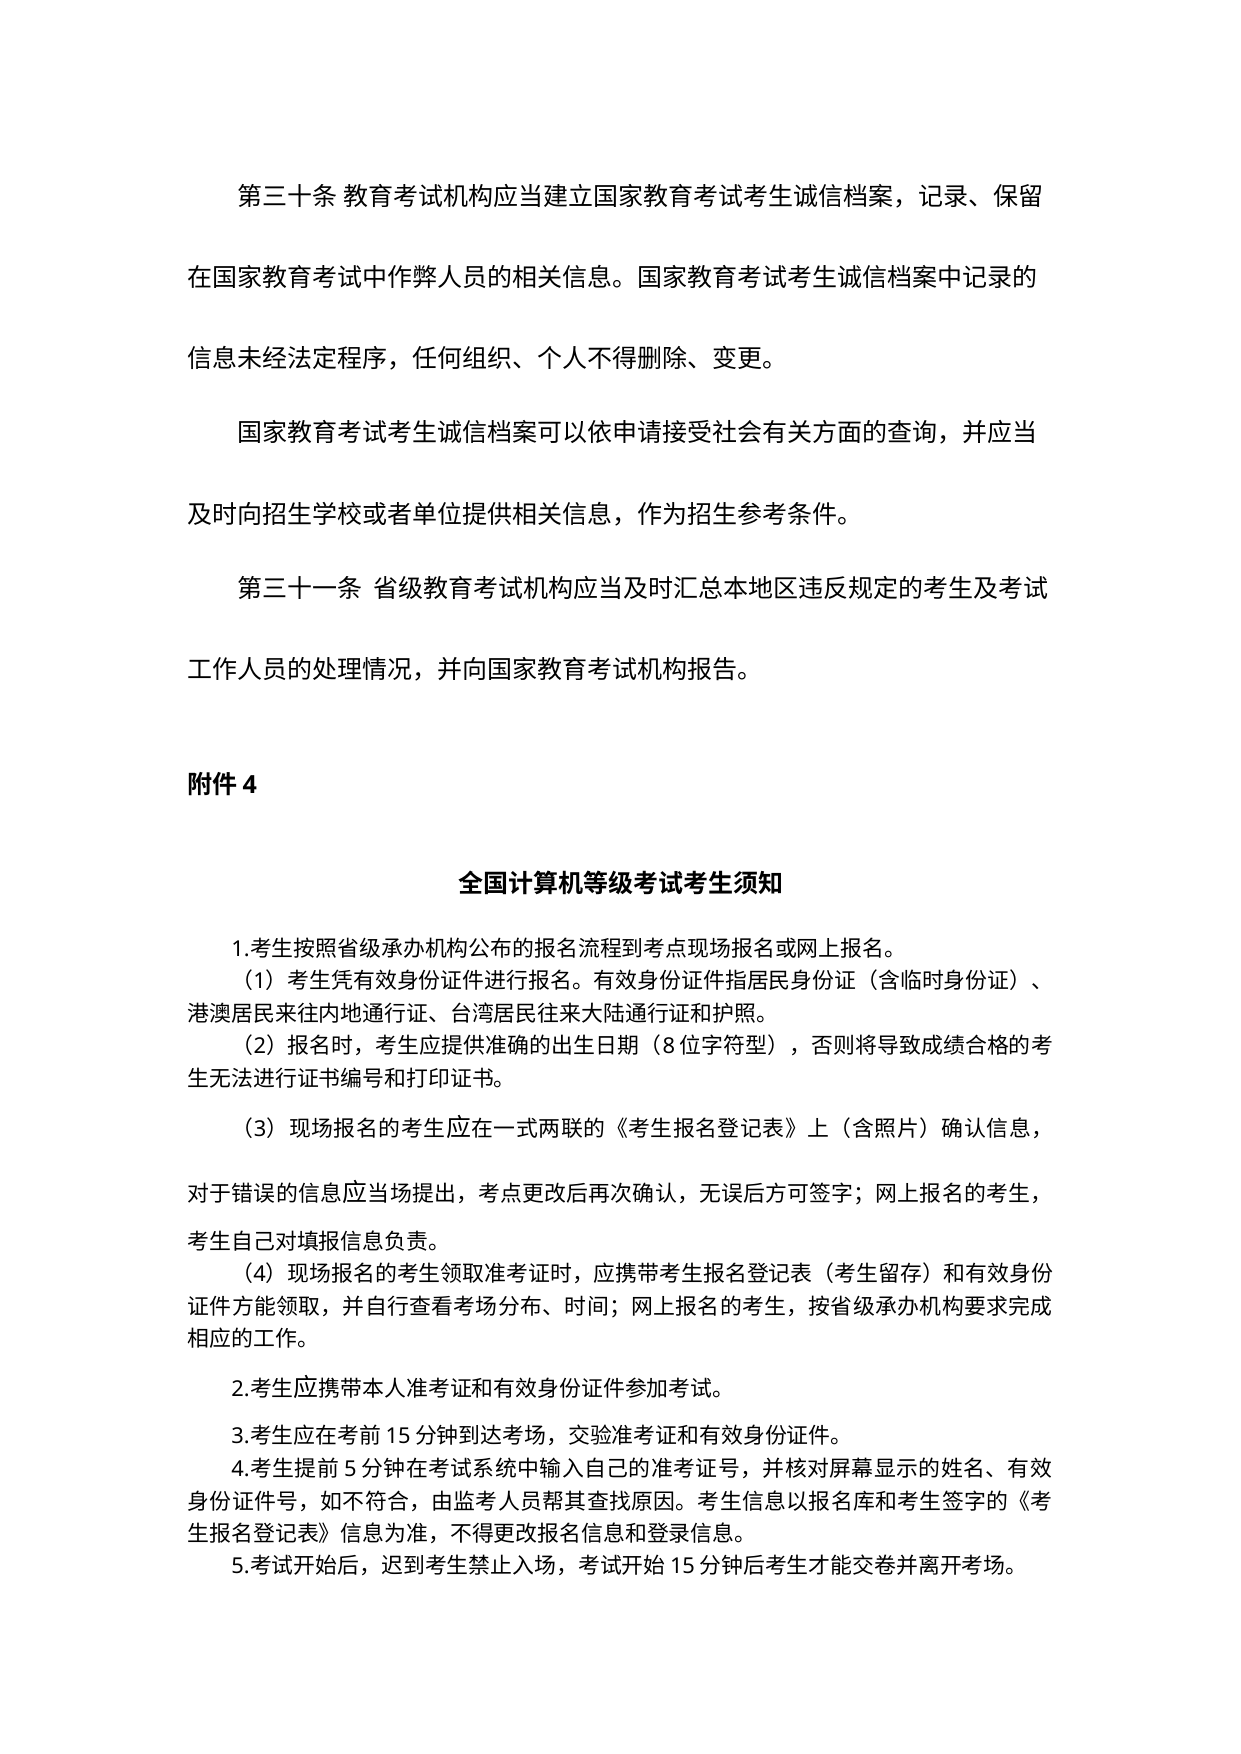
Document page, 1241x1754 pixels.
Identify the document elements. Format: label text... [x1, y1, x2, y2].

text 第三十条 教育考试机构应当建立国家教育考试考生诚信档案，记录、保留在国家教育考试中作弊人员的相关信息。国家教育考试考生诚信档案中记录的信息未经法定程序，任何组织、个人不得删除、变更。 [187, 162, 1053, 389]
text 1.考生按照省级承办机构公布的报名流程到考点现场报名或网上报名。 [187, 931, 1053, 963]
text 5.考试开始后，迟到考生禁止入场，考试开始15分钟后考生才能交卷并离开考场。 [187, 1548, 1053, 1581]
text （4）现场报名的考生领取准考证时，应携带考生报名登记表（考生留存）和有效身份证件方能领取，并自行查看考场分布、时间；网上报名的考生，按省级承办机构要求完成相应的工作。 [187, 1256, 1053, 1353]
text （1）考生凭有效身份证件进行报名。有效身份证件指居民身份证（含临时身份证）、港澳居民来往内地通行证、台湾居民往来大陆通行证和护照。 [187, 963, 1053, 1028]
text （3）现场报名的考生应在一式两联的《考生报名登记表》上（含照片）确认信息，对于错误的信息应当场提出，考点更改后再次确认，无误后方可签字；网上报名的考生，考生自己对填报信息负责。 [187, 1093, 1053, 1256]
text 3.考生应在考前15分钟到达考场，交验准考证和有效身份证件。 [187, 1418, 1053, 1451]
text 4.考生提前5分钟在考试系统中输入自己的准考证号，并核对屏幕显示的姓名、有效身份证件号，如不符合，由监考人员帮其查找原因。考生信息以报名库和考生签字的《考生报名登记表》信息为准，不得更改报名信息和登录信息。 [187, 1451, 1053, 1548]
text 第三十一条 省级教育考试机构应当及时汇总本地区违反规定的考生及考试工作人员的处理情况，并向国家教育考试机构报告。 [187, 554, 1053, 700]
text （2）报名时，考生应提供准确的出生日期（8位字符型），否则将导致成绩合格的考生无法进行证书编号和打印证书。 [187, 1028, 1053, 1093]
text 国家教育考试考生诚信档案可以依申请接受社会有关方面的查询，并应当及时向招生学校或者单位提供相关信息，作为招生参考条件。 [187, 398, 1053, 545]
text 附件4 [187, 750, 1053, 815]
text 2.考生应携带本人准考证和有效身份证件参加考试。 [187, 1353, 1053, 1418]
text 全国计算机等级考试考生须知 [187, 849, 1053, 914]
